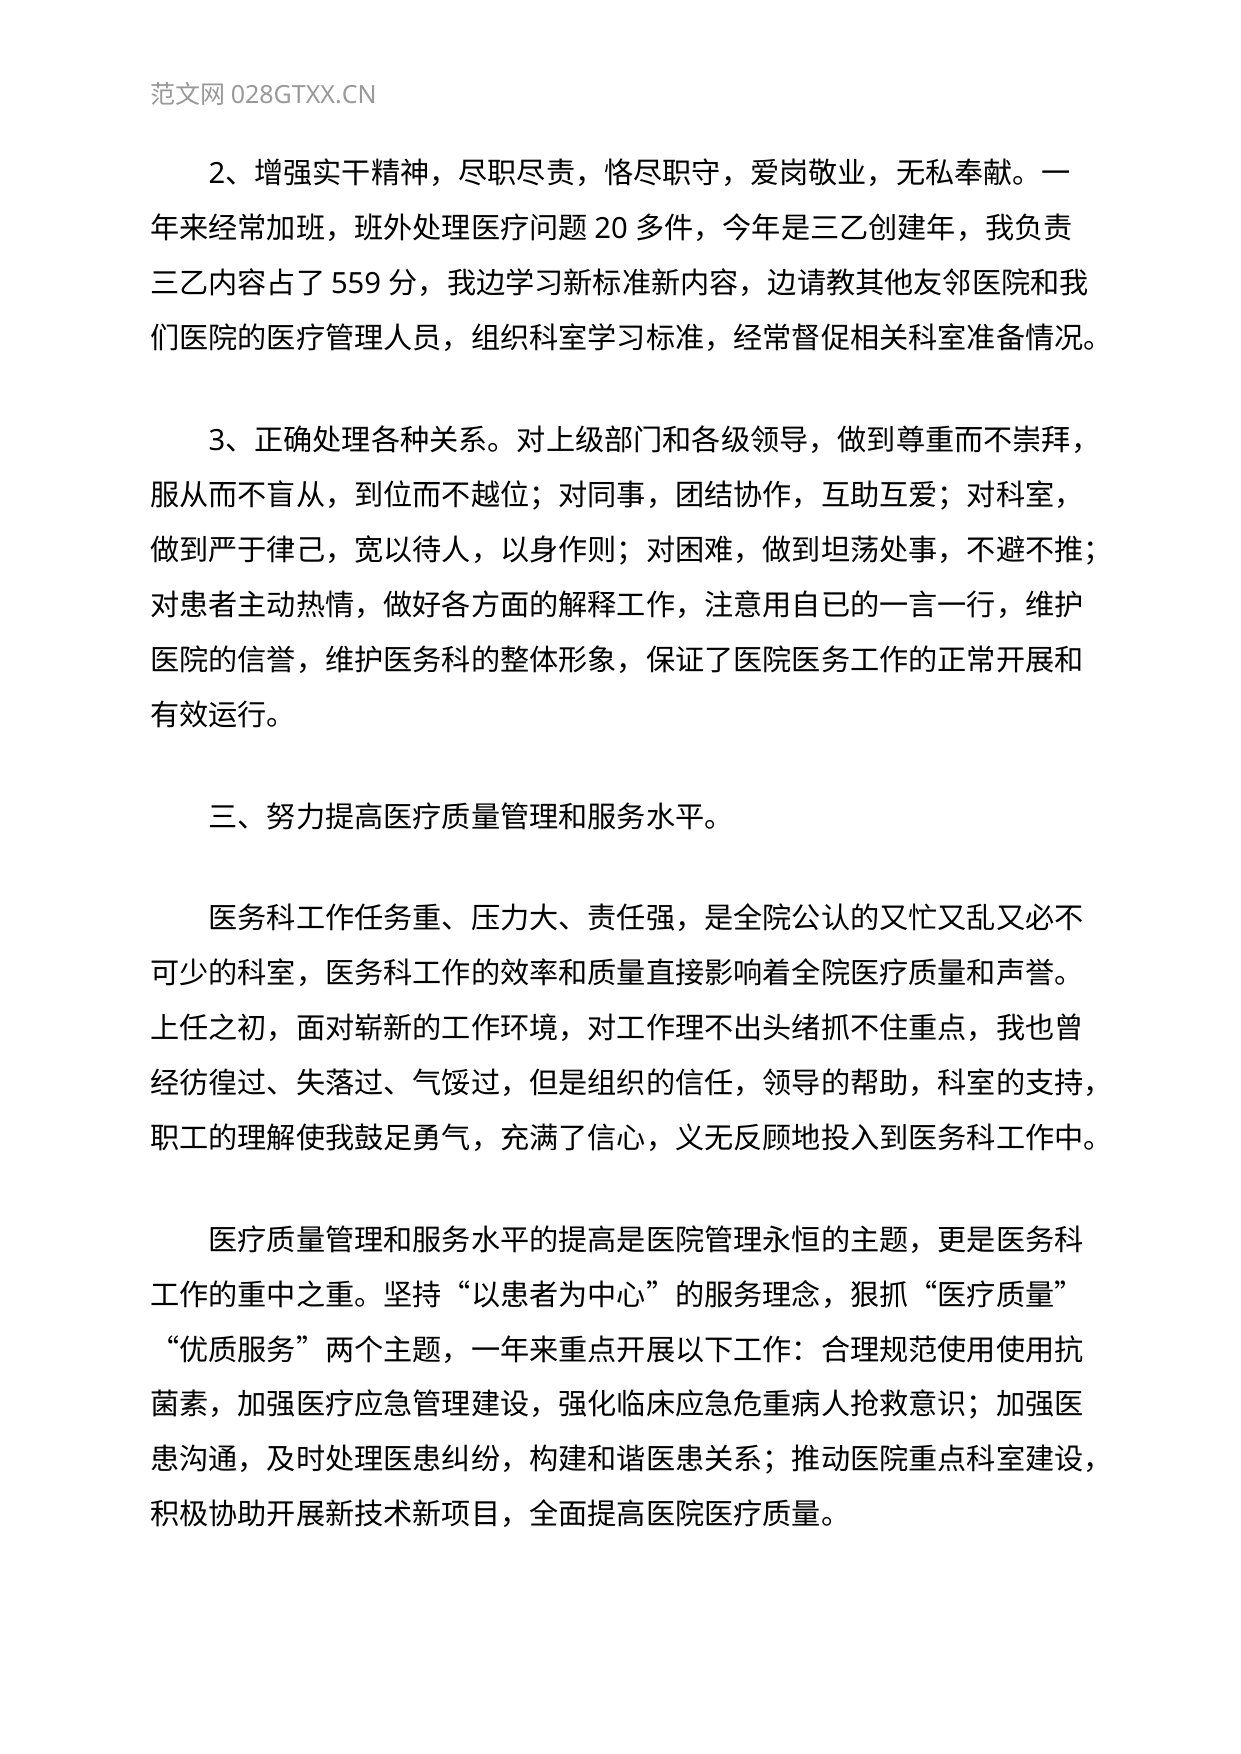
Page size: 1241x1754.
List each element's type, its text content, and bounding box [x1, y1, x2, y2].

text 医疗质量管理和服务水平的提高是医院管理永恒的主题，更是医务科工作的重中之重。坚持“以患者为中心”的服务理念，狠抓“医疗质量”“优质服务”两个主题，一年来重点开展以下工作：合理规范使用使用抗菌素，加强医疗应急管理建设，强化临床应急危重病人抢救意识；加强医患沟通，及时处理医患纠纷，构建和谐医患关系；推动医院重点科室建设，积极协助开展新技术新项目，全面提高医院医疗质量。 [150, 1216, 1090, 1533]
text 2、增强实干精神，尽职尽责，恪尽职守，爱岗敬业，无私奉献。一年来经常加班，班外处理医疗问题 20 多件，今年是三乙创建年，我负责三乙内容占了559 分，我边学习新标准新内容，边请教其他友邻医院和我们医院的医疗管理人员，组织科室学习标准，经常督促相关科室准备情况。 [150, 150, 1090, 357]
text 3、正确处理各种关系。对上级部门和各级领导，做到尊重而不崇拜，服从而不盲从，到位而不越位；对同事，团结协作，互助互爱；对科室，做到严于律己，宽以待人，以身作则；对困难，做到坦荡处事，不避不推；对患者主动热情，做好各方面的解释工作，注意用自已的一言一行，维护医院的信誉，维护医务科的整体形象，保证了医院医务工作的正常开展和有效运行。 [150, 417, 1090, 734]
text 三、努力提高医疗质量管理和服务水平。 [150, 793, 1090, 835]
text 医务科工作任务重、压力大、责任强，是全院公认的又忙又乱又必不可少的科室，医务科工作的效率和质量直接影响着全院医疗质量和声誉。上任之初，面对崭新的工作环境，对工作理不出头绪抓不住重点，我也曾经彷徨过、失落过、气馁过，但是组织的信任，领导的帮助，科室的支持，职工的理解使我鼓足勇气，充满了信心，义无反顾地投入到医务科工作中。 [150, 895, 1090, 1157]
